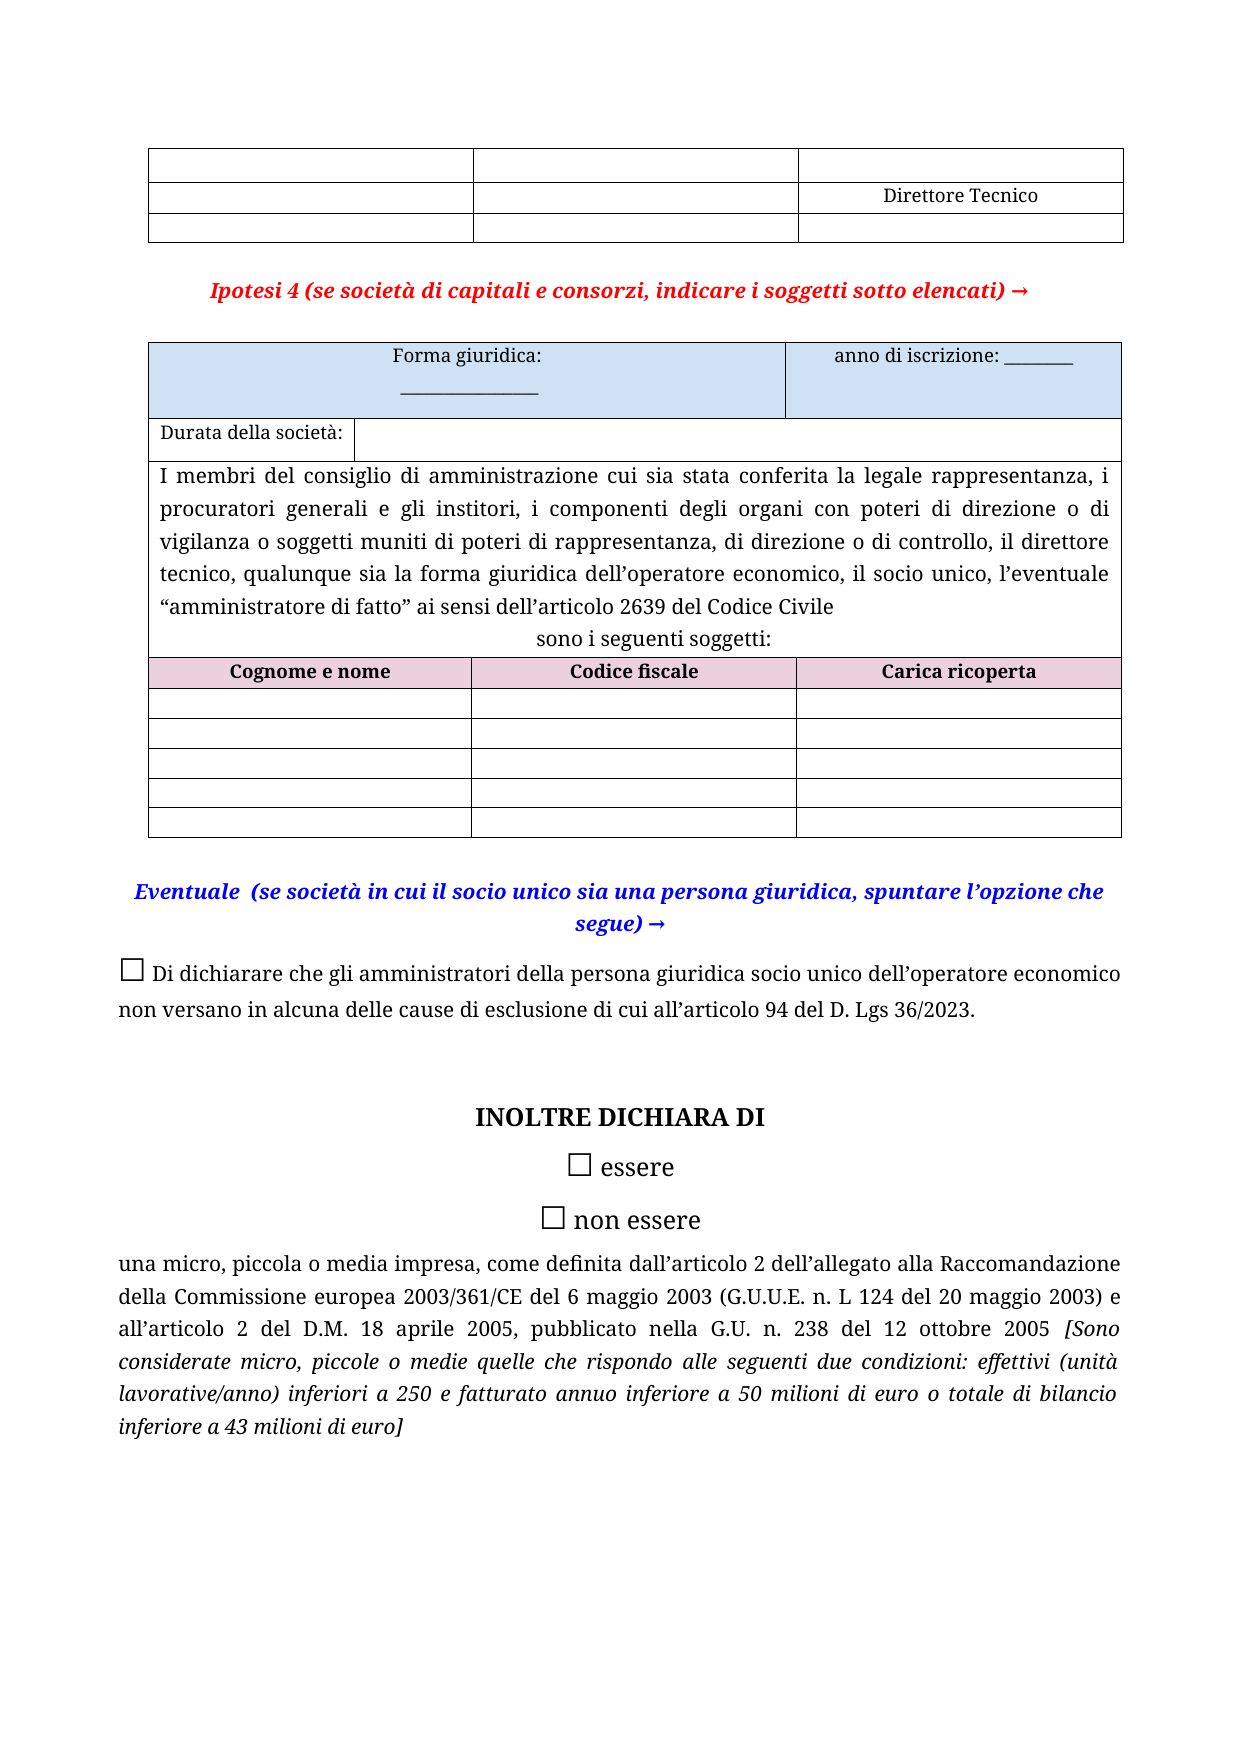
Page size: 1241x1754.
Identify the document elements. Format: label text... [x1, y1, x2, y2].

table_cell [149, 214, 473, 242]
table_cell [797, 719, 1121, 748]
table_cell [797, 749, 1121, 777]
table_cell [797, 689, 1121, 718]
text Eventuale (se società in cui il socio unico sia una persona giuridica, spuntare l’opzione che segue) → [118, 877, 1122, 938]
text INOLTRE DICHIARA DI [118, 1099, 1122, 1134]
text ☐ non essere [118, 1196, 1122, 1239]
table_header anno di iscrizione: ________ [786, 343, 1121, 418]
table_header Forma giuridica: ________________ [149, 343, 785, 418]
table_cell [149, 149, 473, 182]
table_cell Durata della società: [149, 419, 354, 461]
table_cell [149, 719, 471, 748]
text una micro, piccola o media impresa, come definita dall’articolo 2 dell’allegato alla Raccomandazione della Commissione europea 2003/361/CE del 6 maggio 2003 (G.U.U.E. n. L 124 del 20 maggio 2003) e all’articolo 2 del D.M. 18 aprile 2005, pubblicato nella G.U. n. 238 del 12 ottobre 2005 [Sono considerate micro, piccole o medie quelle che rispondo alle seguenti due condizioni: effettivi (unità lavorative/anno) inferiori a 250 e fatturato annuo inferiore a 50 milioni di euro o totale di bilancio inferiore a 43 milioni di euro] [118, 1249, 1122, 1441]
table_cell [472, 689, 796, 718]
table_cell [797, 779, 1121, 807]
table_cell [474, 149, 798, 182]
table_cell [474, 214, 798, 242]
table_cell [149, 808, 471, 837]
table_cell [355, 419, 1121, 461]
table_cell [472, 719, 796, 748]
table_cell Direttore Tecnico [799, 183, 1123, 212]
table_cell [797, 808, 1121, 837]
text ☐ Di dichiarare che gli amministratori della persona giuridica socio unico dell’operatore economico non versano in alcuna delle cause di esclusione di cui all’articolo 94 del D. Lgs 36/2023. [118, 948, 1122, 1024]
table_cell [149, 689, 471, 718]
table_cell [149, 183, 473, 212]
table_cell [149, 779, 471, 807]
table_cell [799, 214, 1123, 242]
table_cell [474, 183, 798, 212]
table_cell I membri del consiglio di amministrazione cui sia stata conferita la legale rappresentanza, i procuratori generali e gli institori, i componenti degli organi con poteri di direzione o di vigilanza o soggetti muniti di poteri di rappresentanza, di direzione o di controllo, il direttore tecnico, qualunque sia la forma giuridica dell’operatore economico, il socio unico, l’eventuale “amministratore di fatto” ai sensi dell’articolo 2639 del Codice Civile sono i seguenti soggetti: [149, 462, 1121, 657]
table_cell Cognome e nome [149, 658, 471, 688]
table_cell [149, 749, 471, 777]
table_cell Carica ricoperta [797, 658, 1121, 688]
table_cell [799, 149, 1123, 182]
table_cell Codice fiscale [472, 658, 796, 688]
text Ipotesi 4 (se società di capitali e consorzi, indicare i soggetti sotto elencati) → [118, 276, 1122, 304]
text ☐ essere [118, 1143, 1122, 1186]
table_cell [472, 808, 796, 837]
table_cell [472, 749, 796, 777]
table_cell [472, 779, 796, 807]
